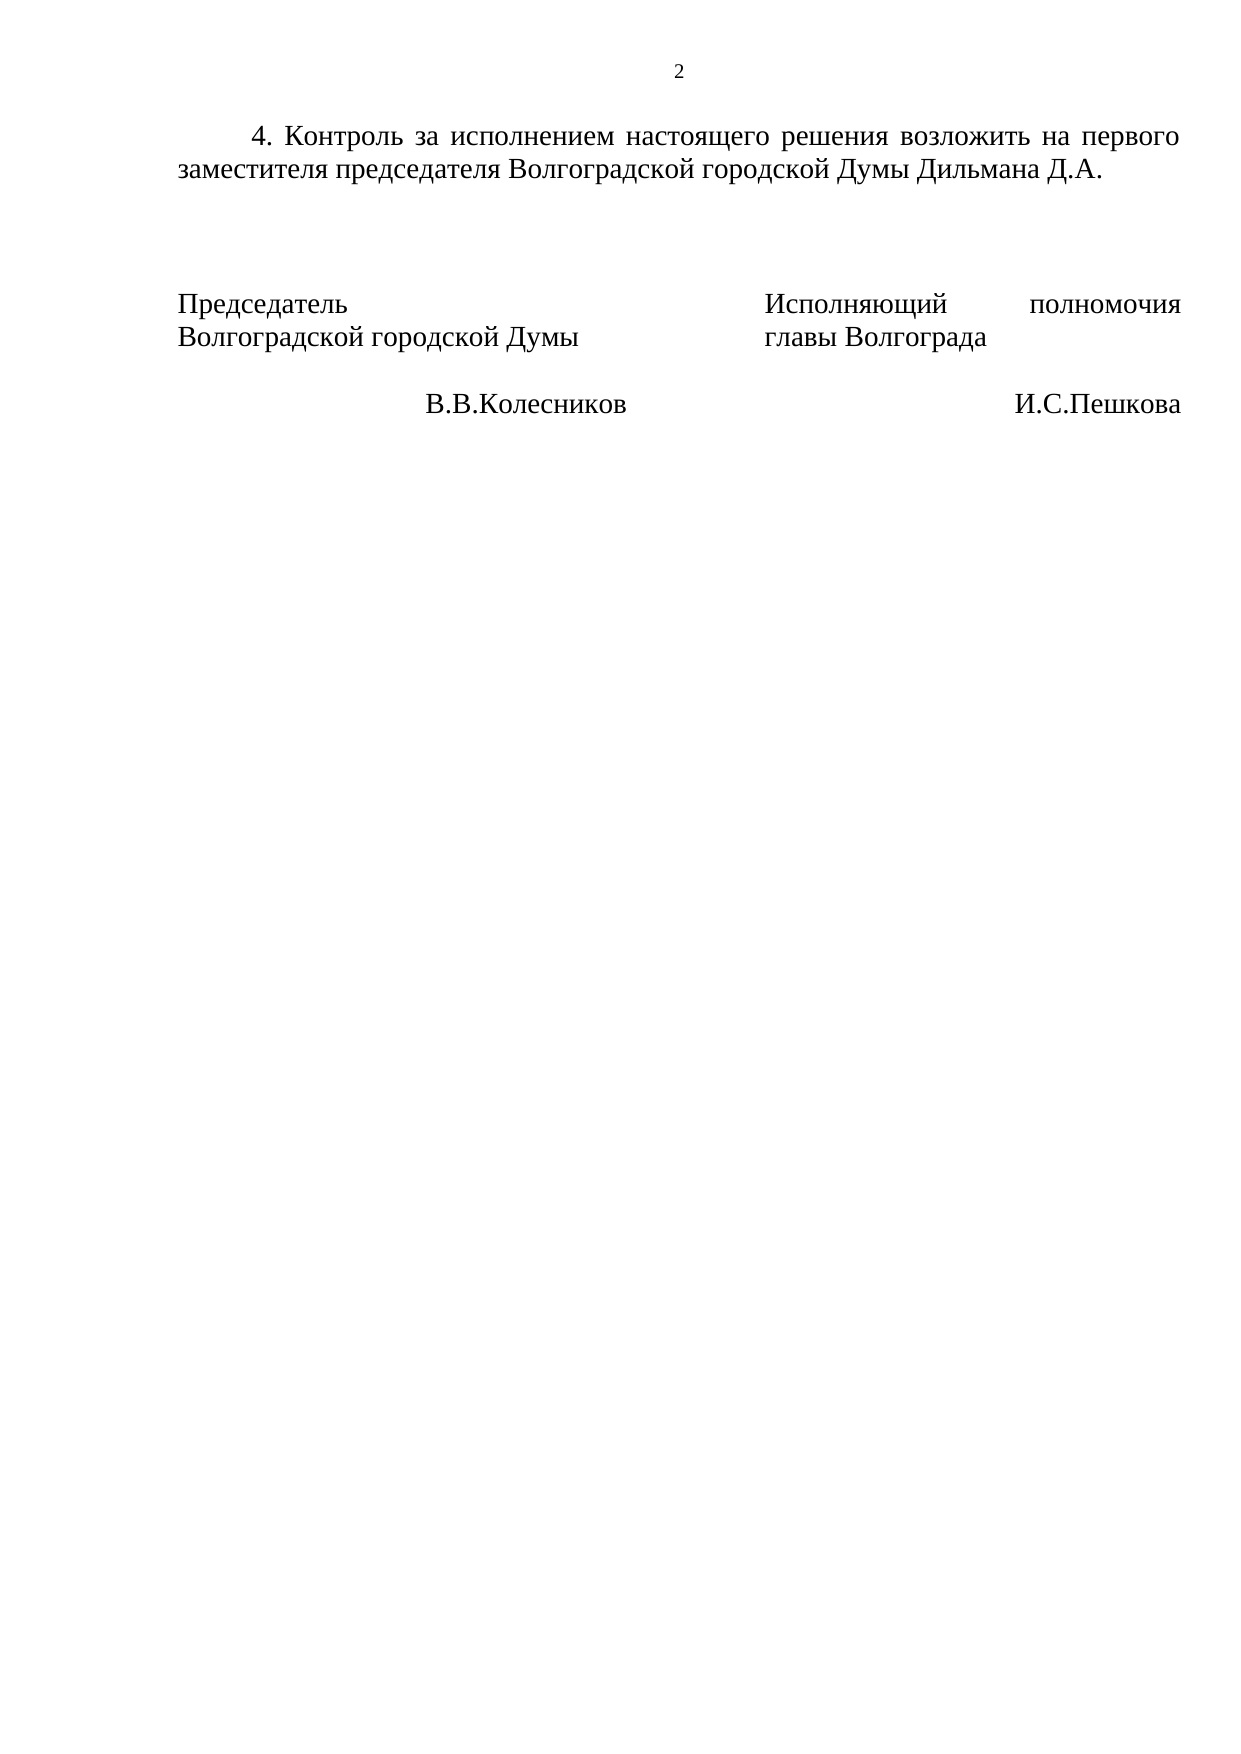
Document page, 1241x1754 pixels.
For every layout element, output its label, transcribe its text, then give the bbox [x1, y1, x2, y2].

table_header Исполняющий полномочия главы Волгограда И.С.Пешкова [753, 286, 1192, 420]
table_header Председатель Волгоградской городской Думы В.В.Колесников [166, 286, 753, 420]
text 4. Контроль за исполнением настоящего решения возложить на первого заместителя председателя Волгоградской городской Думы Дильмана Д.А. [177, 118, 1181, 185]
